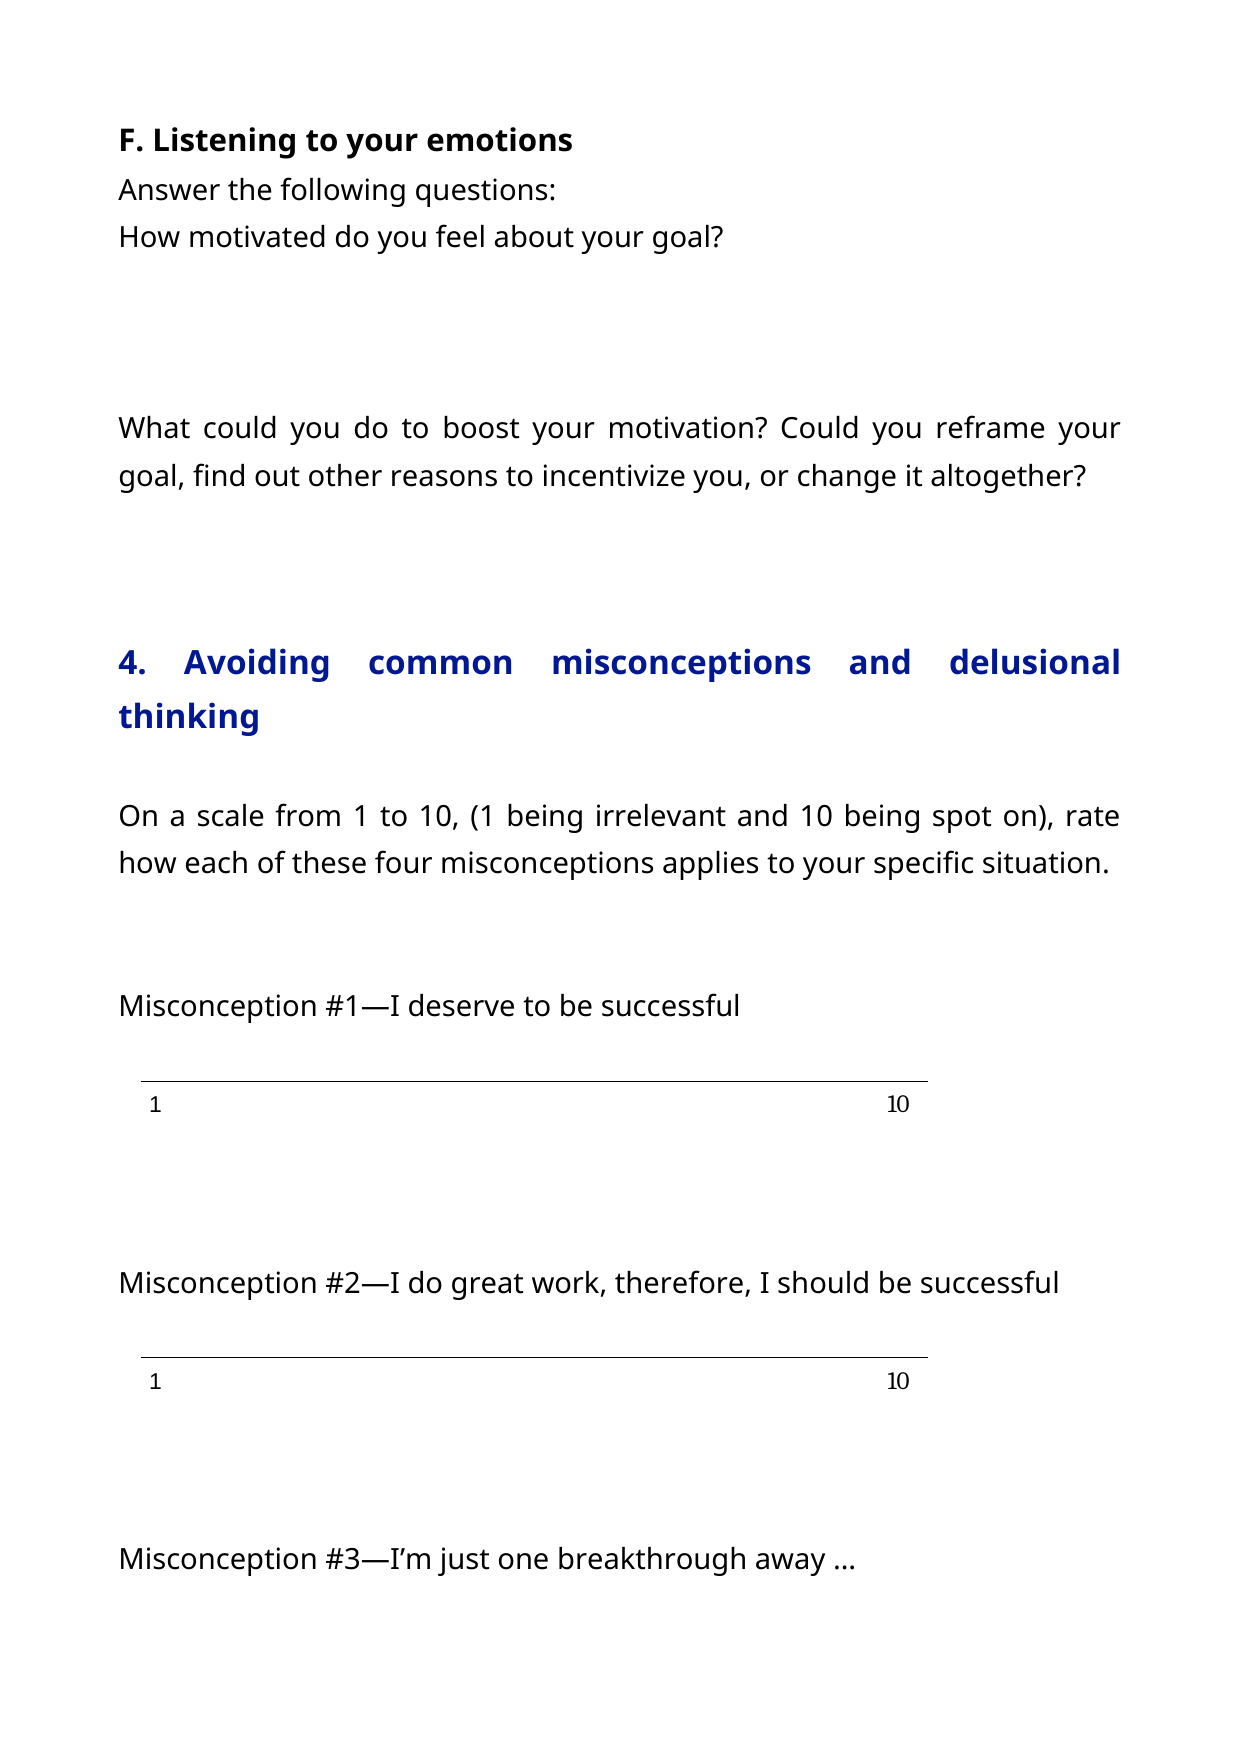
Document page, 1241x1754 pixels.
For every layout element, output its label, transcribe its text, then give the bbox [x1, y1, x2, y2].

table_header 1 10 [141, 1358, 928, 1404]
text F. Listening to your emotions [118, 118, 1122, 161]
table_header 1 10 [141, 1082, 928, 1127]
text Misconception #3—I’m just one breakthrough away … [118, 1538, 1122, 1578]
text Answer the following questions: [118, 169, 1122, 209]
text On a scale from 1 to 10, (1 being irrelevant and 10 being spot on), rate how each of these four misconceptions applies to your specific situation. [118, 795, 1122, 882]
text What could you do to boost your motivation? Could you reframe your goal, find out other reasons to incentivize you, or change it altogether? [118, 407, 1122, 494]
text How motivated do you feel about your goal? [118, 217, 1122, 256]
text Misconception #2—I do great work, therefore, I should be successful [118, 1262, 1122, 1302]
text Misconception #1—I deserve to be successful [118, 985, 1122, 1025]
text 4. Avoiding common misconceptions and delusional thinking [118, 638, 1122, 738]
